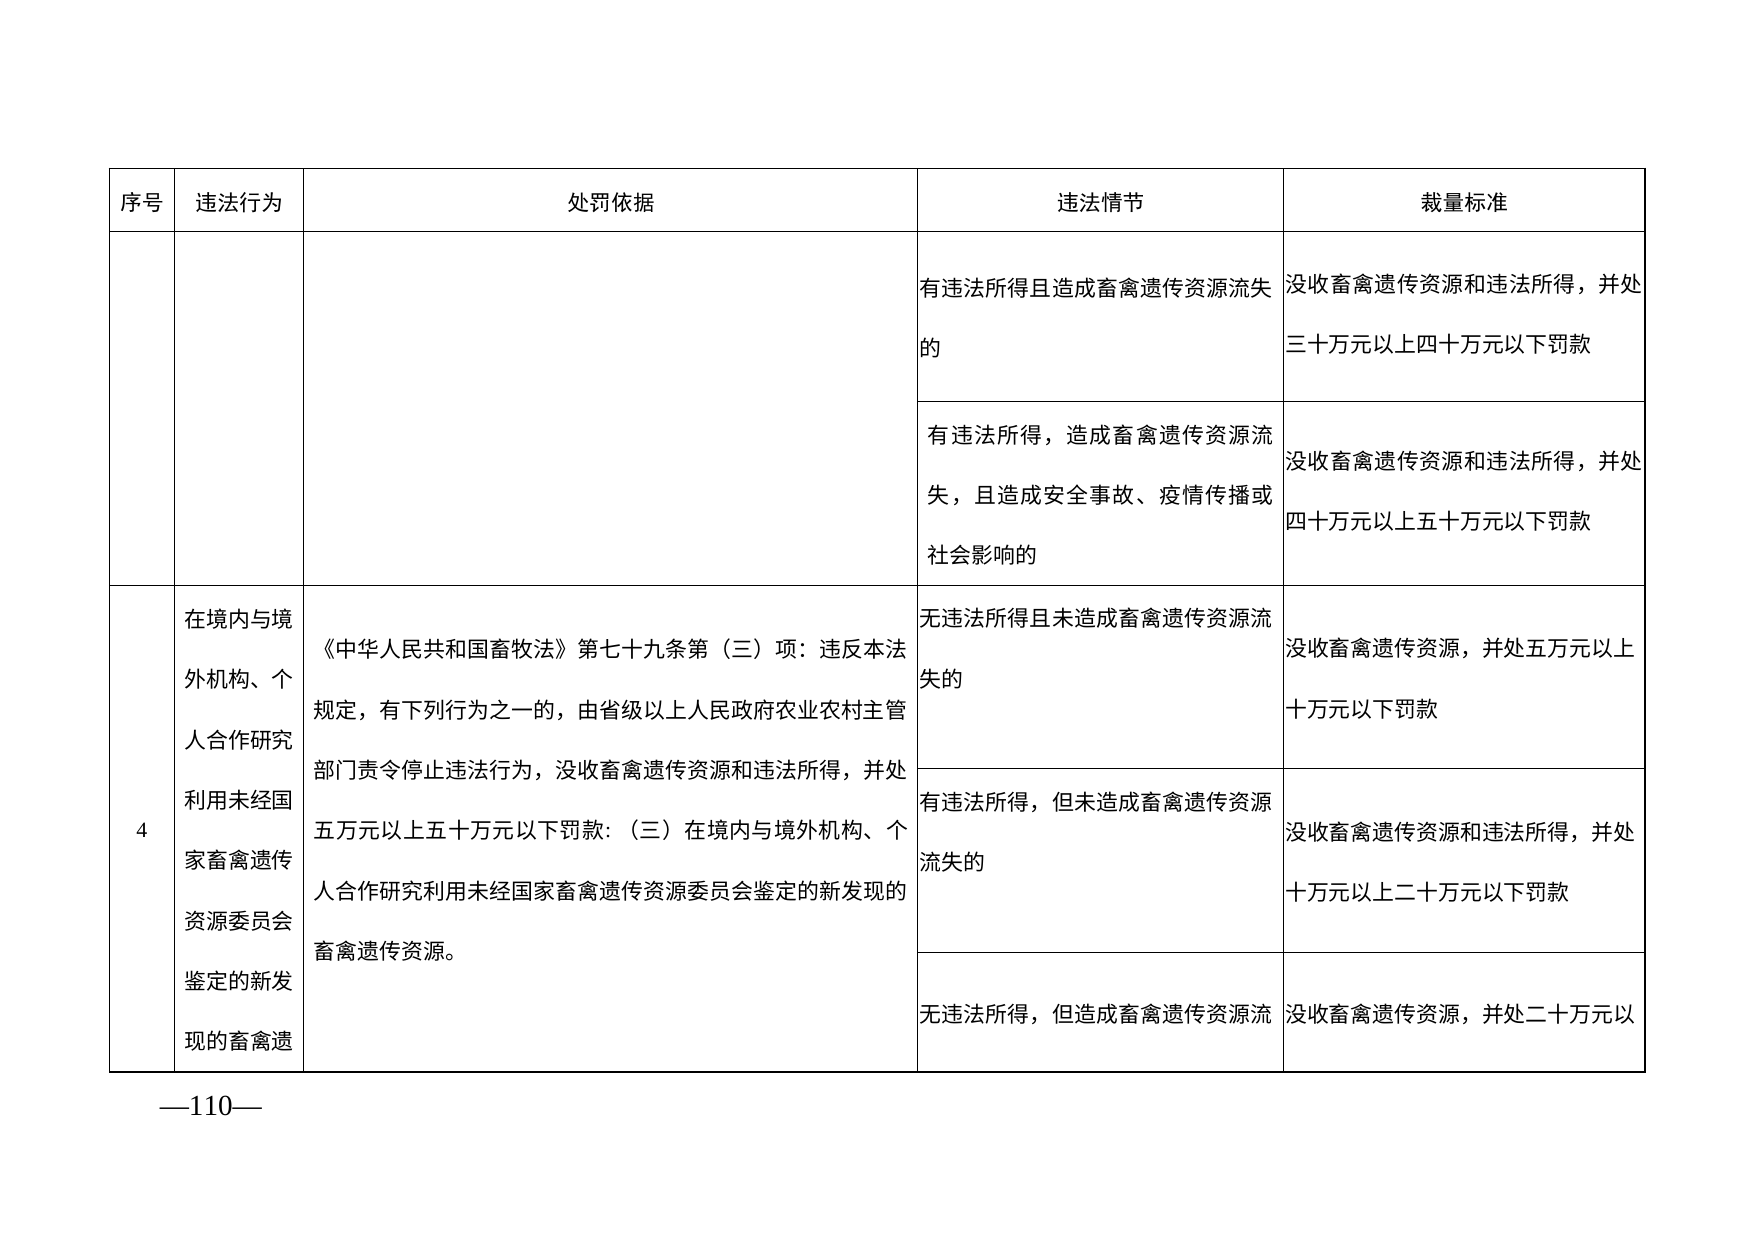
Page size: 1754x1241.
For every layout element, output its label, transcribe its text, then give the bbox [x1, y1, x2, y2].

table_cell 没收畜禽遗传资源，并处二十万元以上三十万元以下罚款 [1284, 953, 1644, 1071]
table_cell 没收畜禽遗传资源，并处五万元以上十万元以下罚款 [1284, 586, 1644, 768]
table_cell 《中华人民共和国畜牧法》第七十九条第（三）项：违反本法规定，有下列行为之一的，由省级以上人民政府农业农村主管部门责令停止违法行为，没收畜禽遗传资源和违法所得，并处五万元以上五十万元以下罚款: （三）在境内与境外机构、个人合作研究利用未经国家畜禽遗传资源委员会鉴定的新发现的畜禽遗传资源。 [304, 586, 917, 1071]
table_cell 无违法所得且未造成畜禽遗传资源流失的 [918, 586, 1283, 768]
table_header 序号 [110, 169, 174, 231]
table_cell 没收畜禽遗传资源和违法所得，并处三十万元以上四十万元以下罚款 [1284, 232, 1644, 401]
table_cell 有违法所得，但未造成畜禽遗传资源流失的 [918, 769, 1283, 952]
table_header 违法行为 [175, 169, 303, 231]
table_header 处罚依据 [304, 169, 917, 231]
table_cell 无违法所得，但造成畜禽遗传资源流失的 [918, 953, 1283, 1071]
table_cell 有违法所得，造成畜禽遗传资源流失，且造成安全事故、疫情传播或社会影响的 [918, 402, 1283, 584]
table_cell 4 [110, 586, 174, 1071]
table_header 裁量标准 [1284, 169, 1644, 231]
table_cell 没收畜禽遗传资源和违法所得，并处十万元以上二十万元以下罚款 [1284, 769, 1644, 952]
table_cell 在境内与境外机构、个人合作研究利用未经国家畜禽遗传资源委员会鉴定的新发现的畜禽遗传资源 [175, 586, 303, 1071]
table_cell 没收畜禽遗传资源和违法所得，并处四十万元以上五十万元以下罚款 [1284, 402, 1644, 584]
table_header 违法情节 [918, 169, 1283, 231]
table_cell 有违法所得且造成畜禽遗传资源流失的 [918, 232, 1283, 401]
